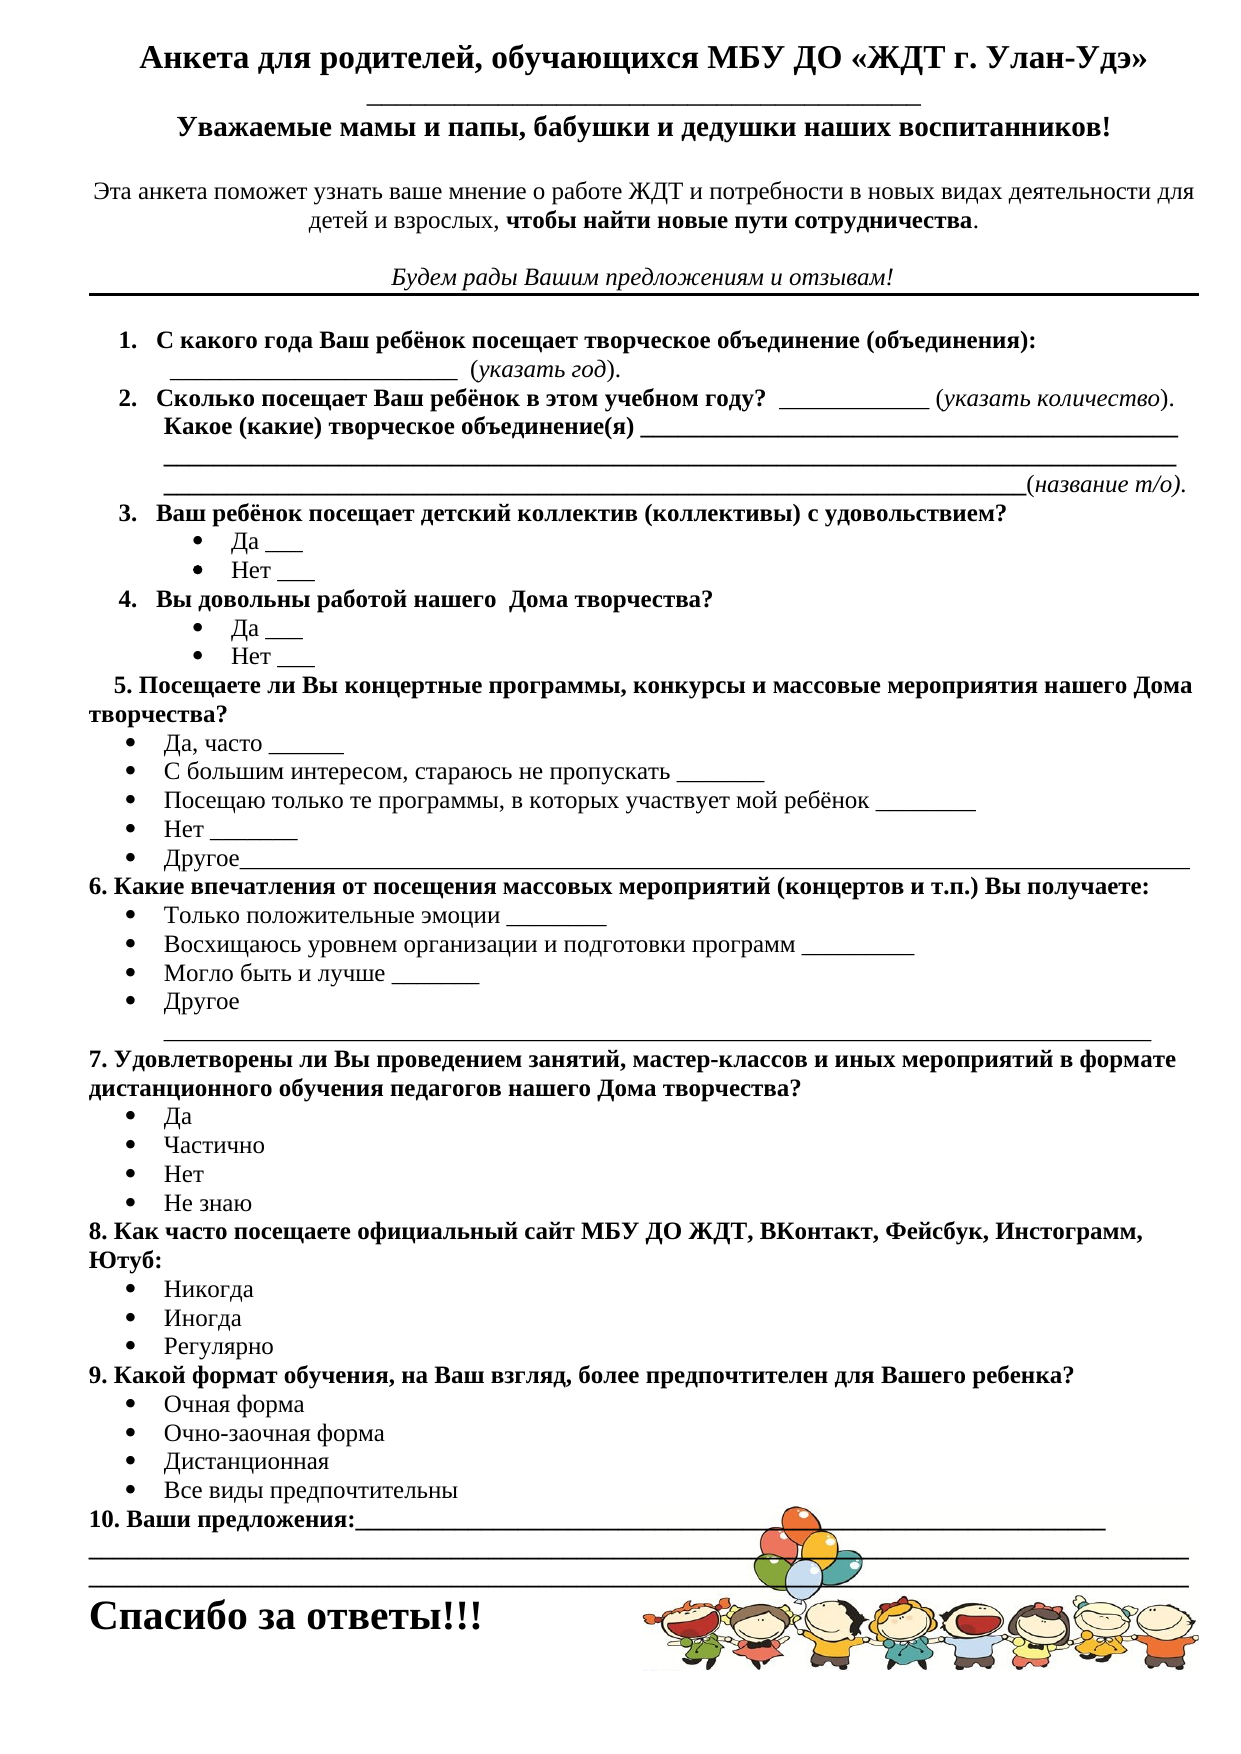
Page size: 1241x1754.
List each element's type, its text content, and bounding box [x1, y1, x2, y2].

text Уважаемые мамы и папы, бабушки и дедушки наших воспитанников! [89, 109, 1199, 143]
list Другое____________________________________________________________________________ [126, 843, 1199, 871]
list _____________________________________________________________________(название т/о). [164, 469, 1199, 498]
text 5. Посещаете ли Вы концертные программы, конкурсы и массовые мероприятия нашего Дома творчества? [89, 670, 1199, 728]
list Могло быть и лучше _______ [126, 958, 1199, 986]
list Посещаю только те программы, в которых участвует мой ребёнок ________ [126, 785, 1199, 814]
list Очно-заочная форма [126, 1418, 1199, 1446]
list Все виды предпочтительны [126, 1475, 1199, 1504]
text Эта анкета поможет узнать ваше мнение о работе ЖДТ и потребности в новых видах деятельности для детей и взрослых, чтобы найти новые пути сотрудничества. [89, 176, 1199, 234]
text Будем рады Вашим предложениям и отзывам! [89, 262, 1199, 293]
text ______________________________________ [89, 76, 1199, 109]
picture [642, 1638, 1199, 1671]
list Иногда [126, 1303, 1199, 1331]
text 10. Ваши предложения:____________________________________________________________ [89, 1504, 1199, 1533]
list Регулярно [126, 1331, 1199, 1360]
list Ваш ребёнок посещает детский коллектив (коллективы) с удовольствием? [118, 498, 1199, 526]
text 6. Какие впечатления от посещения массовых мероприятий (концертов и т.п.) Вы получаете: [89, 871, 1199, 900]
list Нет ___ [193, 641, 1199, 670]
list Дистанционная [126, 1446, 1199, 1475]
list Нет [126, 1159, 1199, 1188]
list Никогда [126, 1274, 1199, 1303]
list Да, часто ______ [126, 728, 1199, 756]
list Нет ___ [193, 555, 1199, 584]
list _______________________ (указать год). [164, 354, 1199, 383]
text Анкета для родителей, обучающихся МБУ ДО «ЖДТ г. Улан-Удэ» [89, 37, 1199, 76]
list Да ___ [193, 526, 1199, 555]
list Только положительные эмоции ________ [126, 900, 1199, 929]
list Вы довольны работой нашего Дома творчества? [118, 584, 1199, 613]
list Какое (какие) творческое объединение(я) ___________________________________________ [164, 411, 1199, 440]
list 9. Какой формат обучения, на Ваш взгляд, более предпочтителен для Вашего ребенка? [89, 1360, 1199, 1389]
list Очная форма [126, 1389, 1199, 1418]
list Сколько посещает Ваш ребёнок в этом учебном году? ____________ (указать количество). [118, 383, 1199, 411]
list Частично [126, 1130, 1199, 1159]
list С большим интересом, стараюсь не пропускать _______ [126, 756, 1199, 785]
text Спасибо за ответы!!! [89, 1590, 1199, 1638]
text 8. Как часто посещаете официальный сайт МБУ ДО ЖДТ, ВКонтакт, Фейсбук, Инстограмм, Ютуб: [89, 1216, 1199, 1274]
text 7. Удовлетворены ли Вы проведением занятий, мастер-классов и иных мероприятий в формате дистанционного обучения педагогов нашего Дома творчества? [89, 1044, 1199, 1101]
list Восхищаюсь уровнем организации и подготовки программ _________ [126, 929, 1199, 958]
list Да ___ [193, 613, 1199, 641]
list _________________________________________________________________________________ [164, 440, 1199, 469]
text ________________________________________________________________________________________________________________________________________________________________________________ [89, 1533, 1199, 1590]
list Не знаю [126, 1188, 1199, 1216]
list С какого года Ваш ребёнок посещает творческое объединение (объединения): [118, 325, 1199, 354]
list Да [126, 1101, 1199, 1130]
list Нет _______ [126, 814, 1199, 843]
list Другое _______________________________________________________________________________ [126, 986, 1199, 1044]
